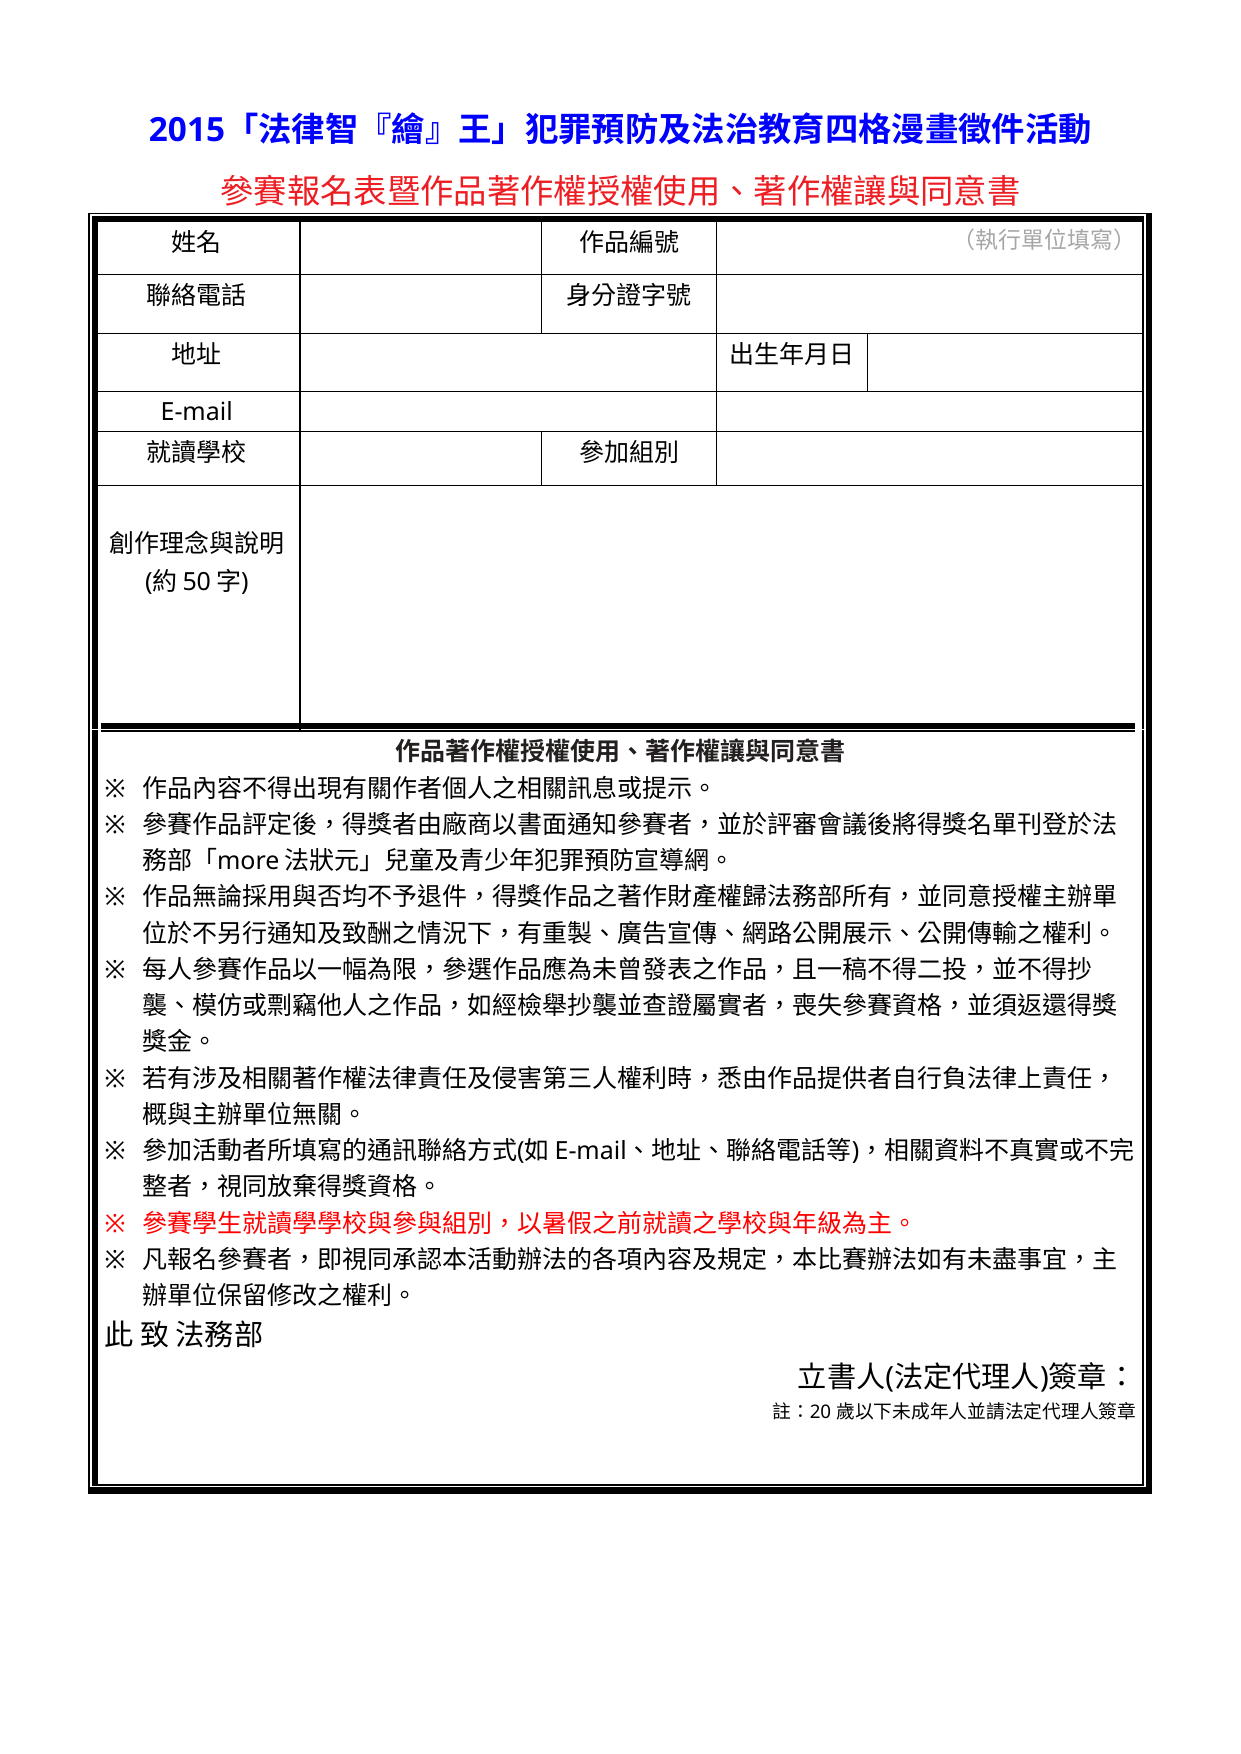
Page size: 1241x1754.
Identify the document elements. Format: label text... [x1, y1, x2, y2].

table_cell 作品著作權授權使用、著作權讓與同意書 作品內容不得出現有關作者個人之相關訊息或提示。 參賽作品評定後，得獎者由廠商以書面通知參賽者，並於評審會議後將得獎名單刊登於法務部「more法狀元」兒童及青少年犯罪預防宣導網。 作品無論採用與否均不予退件，得獎作品之著作財產權歸法務部所有，並同意授權主辦單位於不另行通知及致酬之情況下，有重製、廣告宣傳、網路公開展示、公開傳輸之權利。 每人參賽作品以一幅為限，參選作品應為未曾發表之作品，且一稿不得二投，並不得抄襲、模仿或剽竊他人之作品，如經檢舉抄襲並查證屬實者，喪失參賽資格，並須返還得獎獎金。 若有涉及相關著作權法律責任及侵害第三人權利時，悉由作品提供者自行負法律上責任，概與主辦單位無關。 參加活動者所填寫的通訊聯絡方式(如E-mail、地址、聯絡電話等)，相關資料不真實或不完整者，視同放棄得獎資格。 參賽學生就讀學學校與參與組別，以暑假之前就讀之學校與年級為主。 凡報名參賽者，即視同承認本活動辦法的各項內容及規定，本比賽辦法如有未盡事宜，主辦單位保留修改之權利。 此 致 法務部 立書人(法定代理人)簽章： 註：20 歲以下未成年人並請法定代理人簽章 [93, 723, 1146, 1484]
table_cell [301, 275, 541, 333]
table_cell [717, 432, 1142, 485]
table_cell [717, 275, 1142, 333]
table_cell [301, 334, 716, 391]
text 2015「法律智『繪』王」犯罪預防及法治教育四格漫畫徵件活動 [112, 89, 1128, 164]
table_header （執行單位填寫） [717, 222, 1142, 274]
table_cell [868, 334, 1142, 391]
table_cell 參加組別 [542, 432, 716, 485]
table_cell [301, 432, 541, 485]
table_header 姓名 [98, 222, 299, 274]
table_cell 身分證字號 [542, 275, 716, 333]
table_cell 地址 [98, 334, 299, 391]
table_cell [717, 392, 1142, 431]
table_cell E-mail [98, 392, 299, 431]
table_cell [301, 392, 716, 431]
table_cell 就讀學校 [98, 432, 299, 485]
table_header 作品編號 [542, 222, 716, 274]
text 參賽報名表暨作品著作權授權使用、著作權讓與同意書 [112, 164, 1128, 213]
table_header [301, 222, 541, 274]
table_cell 出生年月日 [717, 334, 867, 391]
table_cell 創作理念與說明(約50字) [98, 486, 299, 722]
table_cell [301, 486, 1142, 722]
table_cell 聯絡電話 [98, 275, 299, 333]
